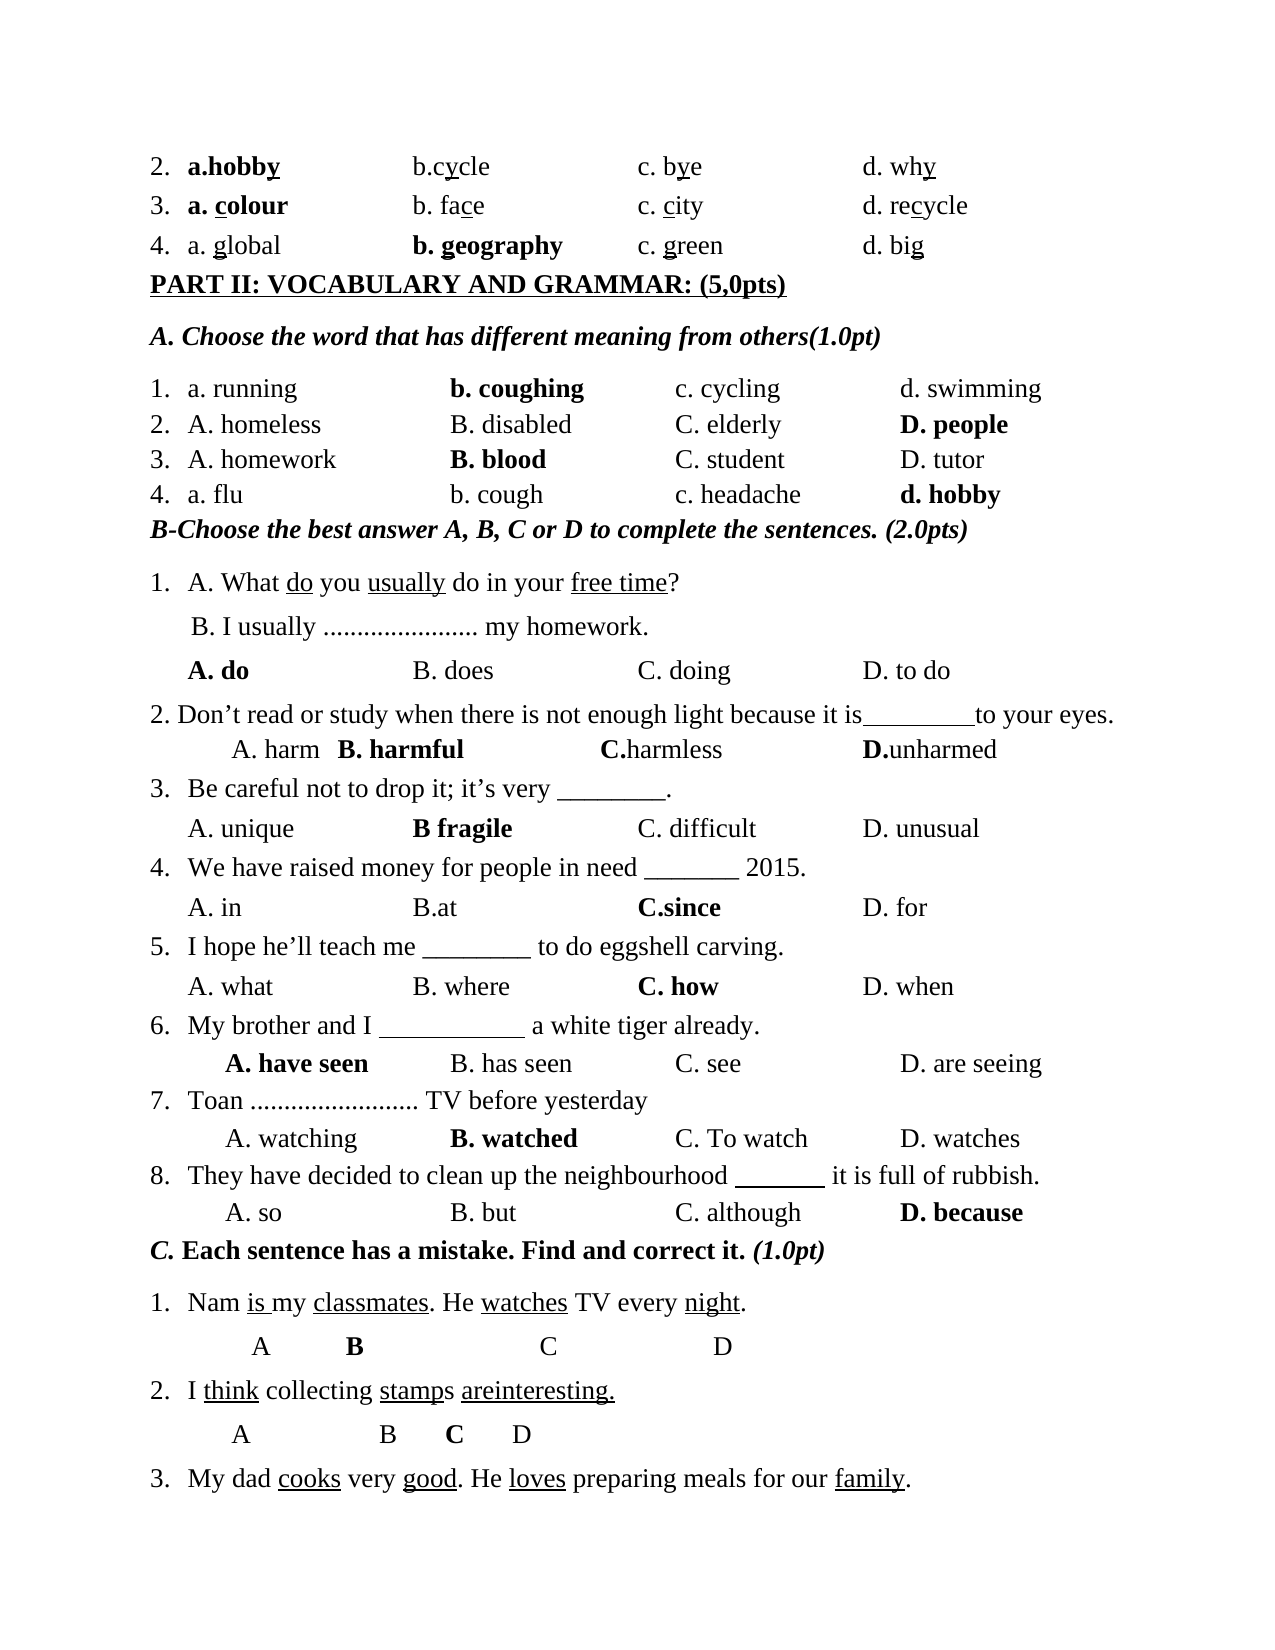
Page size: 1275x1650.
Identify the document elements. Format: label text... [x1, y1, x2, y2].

text 7. Toan ......................... TV before yesterday [150, 1084, 1125, 1115]
text A. what B. where C. how D. when [150, 970, 1125, 1001]
text C. Each sentence has a mistake. Find and correct it. (1.0pt) [150, 1234, 1125, 1265]
text 6. My brother and I a white tiger already. [150, 1009, 1125, 1041]
text A. Choose the word that has different meaning from others(1.0pt) [150, 320, 1125, 352]
text A B C D [150, 1330, 1125, 1361]
text 3. Be careful not to drop it; it’s very ________. [150, 773, 1125, 804]
text 5. I hope he’ll teach me ________ to do eggshell carving. [150, 931, 1125, 962]
text B. I usually ....................... my homework. [150, 610, 1125, 641]
text A. harm B. harmful C.harmless D.unharmed [150, 733, 1200, 764]
text 3. a. colour b. face c. city d. recycle [150, 189, 1125, 221]
text A. so B. but C. although D. because [150, 1196, 1125, 1228]
text A. in B.at C.since D. for [150, 891, 1125, 922]
text 3. A. homework B. blood C. student D. tutor [150, 443, 1125, 474]
text 2. I think collecting stamps areinteresting. [150, 1374, 1125, 1405]
text PART II: VOCABULARY AND GRAMMAR: (5,0pts) [150, 268, 1125, 299]
text A. watching B. watched C. To watch D. watches [150, 1122, 1125, 1153]
text 1. A. What do you usually do in your free time? [150, 566, 1125, 597]
text A. do B. does C. doing D. to do [150, 654, 1125, 685]
text 1. a. running b. coughing c. cycling d. swimming [150, 372, 1125, 403]
text 2. Don’t read or study when there is not enough light because it is to your eyes. [150, 698, 1200, 729]
text 1. Nam is my classmates. He watches TV every night. [150, 1286, 1125, 1317]
text A. unique B fragile C. difficult D. unusual [150, 812, 1125, 843]
text 3. My dad cooks very good. He loves preparing meals for our family. [150, 1462, 1125, 1493]
text A B C D [150, 1418, 1125, 1449]
text 4. a. flu b. cough c. headache d. hobby [150, 478, 1125, 509]
text B-Choose the best answer A, B, C or D to complete the sentences. (2.0pts) [150, 514, 1125, 545]
text 2. a.hobby b.cycle c. bye d. why [150, 150, 1125, 181]
text 4. a. global b. geography c. green d. big [150, 229, 1125, 260]
text 8. They have decided to clean up the neighbourhood it is full of rubbish. [150, 1159, 1125, 1190]
text 4. We have raised money for people in need _______ 2015. [150, 852, 1125, 883]
text 2. A. homeless B. disabled C. elderly D. people [150, 408, 1125, 439]
text A. have seen B. has seen C. see D. are seeing [150, 1047, 1125, 1078]
